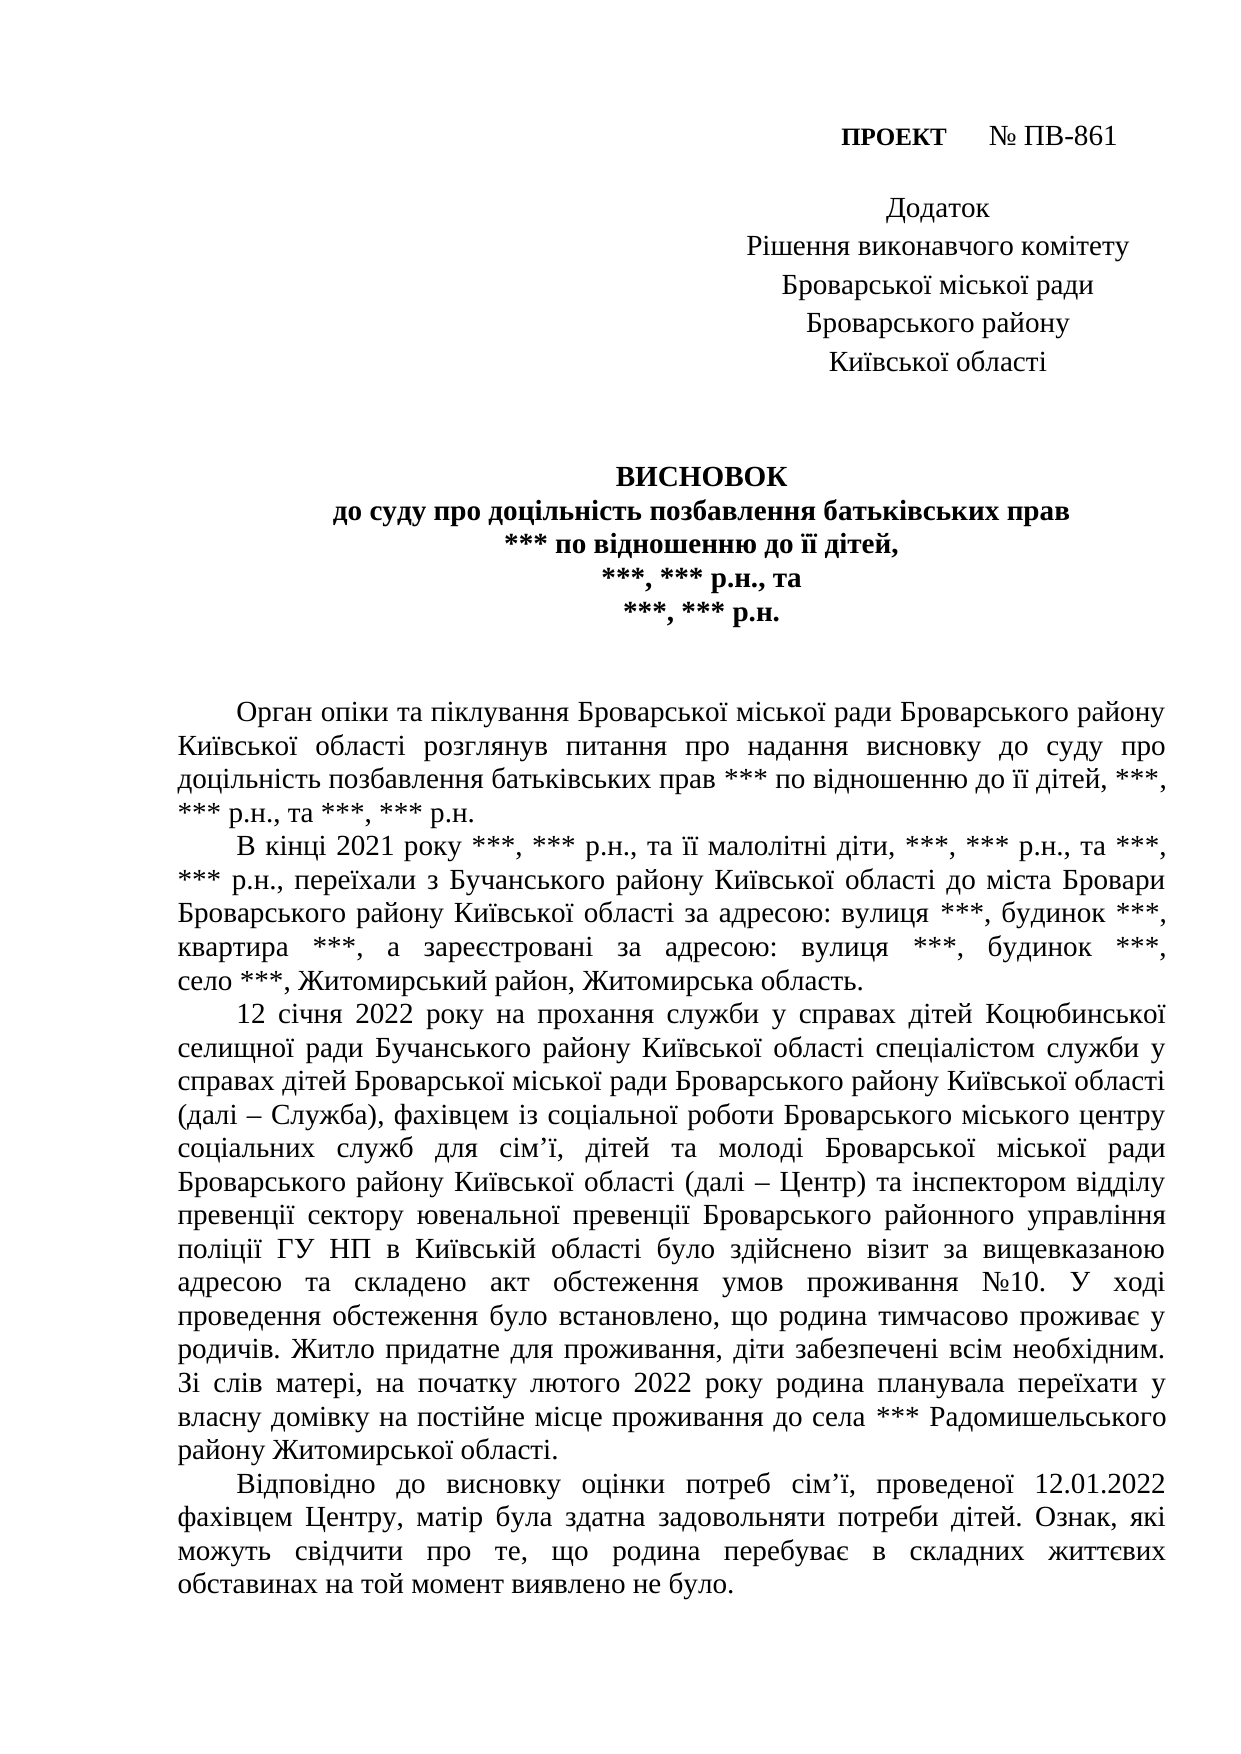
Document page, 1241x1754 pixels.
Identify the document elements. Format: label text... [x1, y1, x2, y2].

text 12 січня 2022 року на прохання служби у справах дітей Коцюбинської селищної ради Бучанського району Київської області спеціалістом служби у справах дітей Броварської міської ради Броварського району Київської області (далі – Служба), фахівцем із соціальної роботи Броварського міського центру соціальних служб для сім’ї, дітей та молоді Броварської міської ради Броварського району Київської області (далі – Центр) та інспектором відділу превенції сектору ювенальної превенції Броварського районного управління поліції ГУ НП в Київській області було здійснено візит за вищевказаною адресою та складено акт обстеження умов проживання №10. У ході проведення обстеження було встановлено, що родина тимчасово проживає у родичів. Житло придатне для проживання, діти забезпечені всім необхідним. Зі слів матері, на початку лютого 2022 року родина планувала переїхати у власну домівку на постійне місце проживання до села *** Радомишельського району Житомирської області. [177, 996, 1167, 1466]
text ***, *** р.н., та [177, 560, 1167, 594]
text Додаток [709, 190, 1167, 223]
text В кінці 2021 року ***, *** р.н., та її малолітні діти, ***, *** р.н., та ***, *** р.н., переїхали з Бучанського району Київської області до міста Бровари Броварського району Київської області за адресою: вулиця ***, будинок ***, квартира ***, а зареєстровані за адресою: вулиця ***, будинок ***, село ***, Житомирський район, Житомирська область. [177, 828, 1167, 996]
text Рішення виконавчого комітету Броварської міської ради [709, 228, 1167, 300]
text ***, *** р.н. [177, 594, 1167, 627]
text Орган опіки та піклування Броварської міської ради Броварського району Київської області розглянув питання про надання висновку до суду про доцільність позбавлення батьківських прав *** по відношенню до її дітей, ***, *** р.н., та ***, *** р.н. [177, 694, 1167, 828]
text Броварського району [709, 305, 1167, 339]
text Київської області [709, 344, 1167, 377]
text до суду про доцільність позбавлення батьківських прав [177, 493, 1167, 527]
text ВИСНОВОК [177, 459, 1167, 493]
text ПРОЕКТ № ПВ-861 [709, 118, 1167, 152]
text Відповідно до висновку оцінки потреб сім’ї, проведеної 12.01.2022 фахівцем Центру, матір була здатна задовольняти потреби дітей. Ознак, які можуть свідчити про те, що родина перебуває в складних життєвих обставинах на той момент виявлено не було. [177, 1466, 1167, 1600]
text *** по відношенню до її дітей, [177, 527, 1167, 560]
